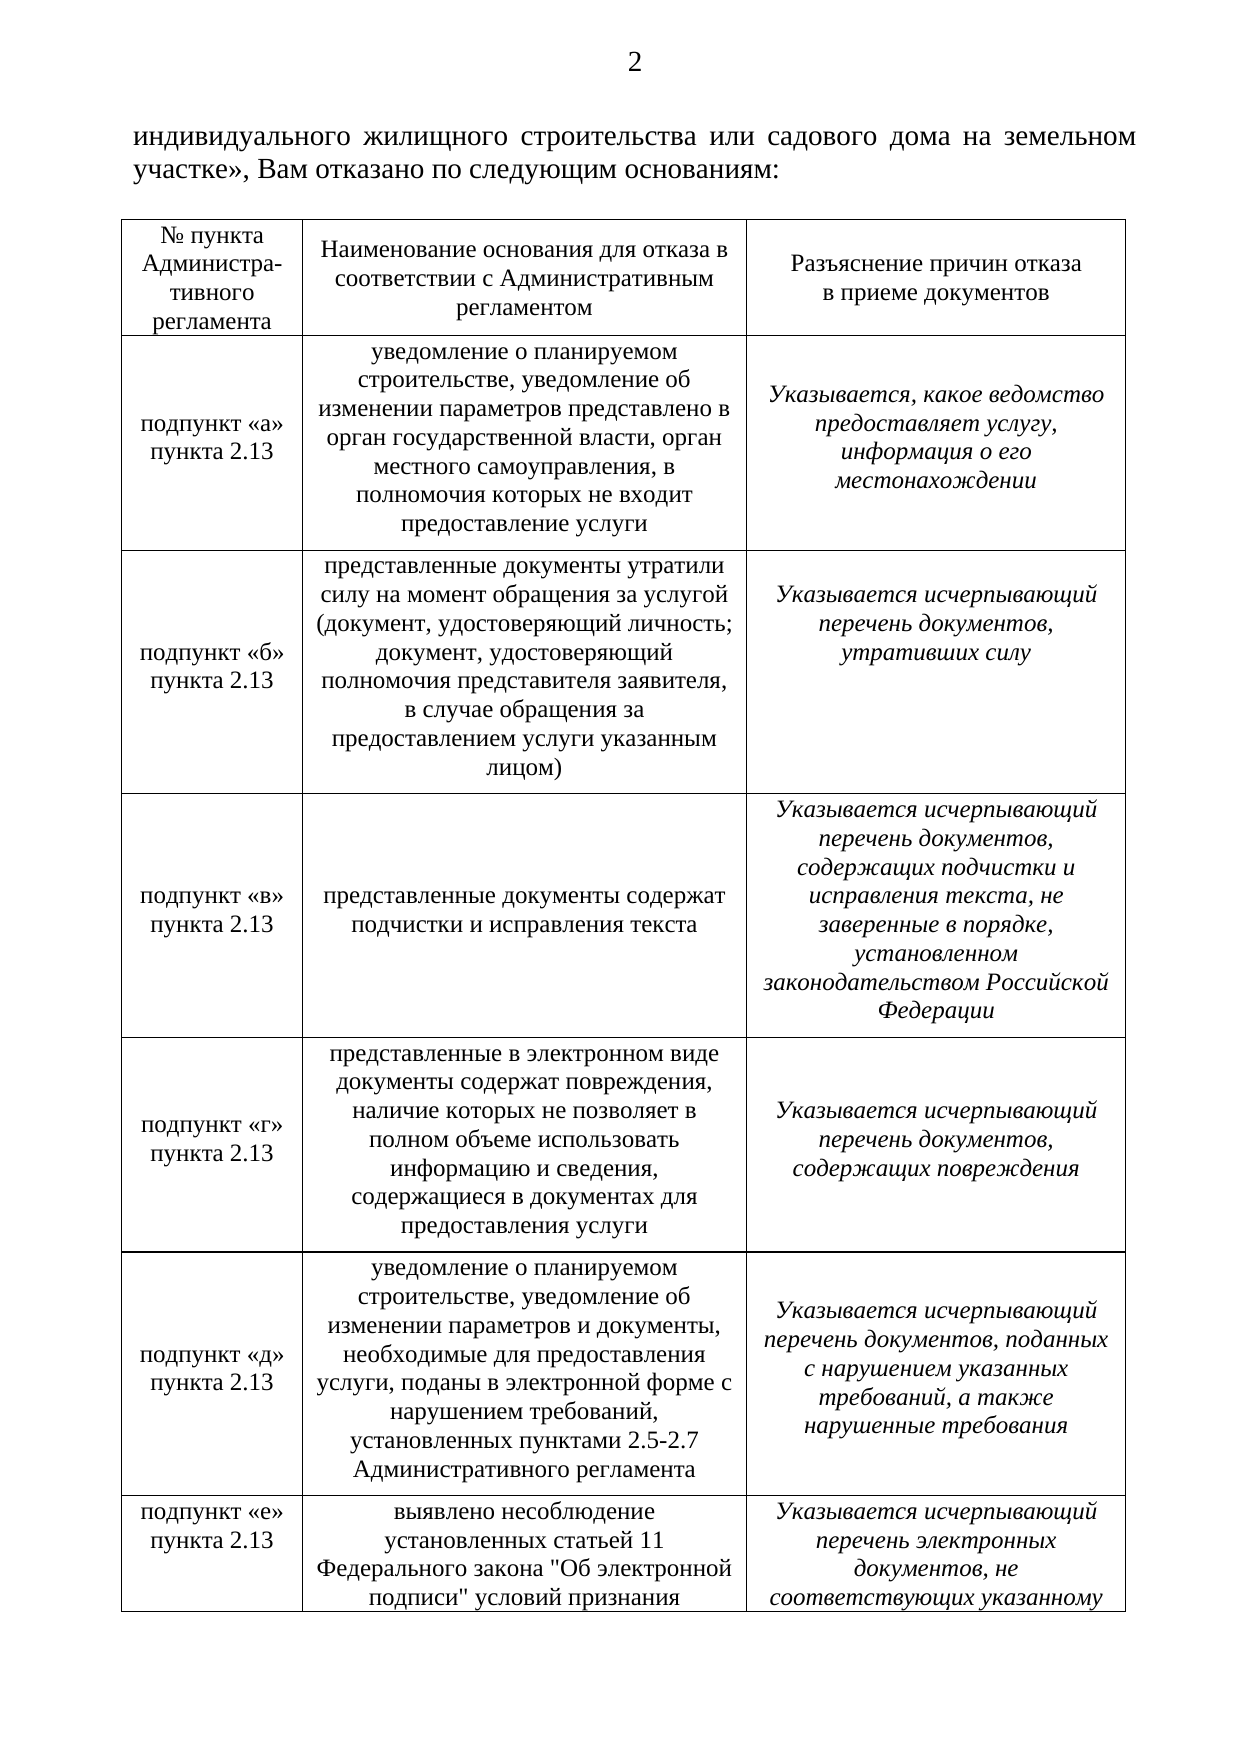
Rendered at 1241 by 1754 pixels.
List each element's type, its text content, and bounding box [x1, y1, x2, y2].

table_cell представленные документы содержат подчистки и исправления текста [303, 794, 746, 1037]
table_header Наименование основания для отказа в соответствии с Административным регламентом [303, 220, 746, 335]
table_cell подпункт «е» пункта 2.13 [122, 1496, 302, 1611]
table_cell Указывается исчерпывающий перечень документов, поданных с нарушением указанных требований, а также нарушенные требования [747, 1253, 1125, 1495]
table_cell Указывается, какое ведомство предоставляет услугу, информация о его местонахождении [747, 336, 1125, 549]
table_cell представленные в электронном виде документы содержат повреждения, наличие которых не позволяет в полном объеме использовать информацию и сведения, содержащиеся в документах для предоставления услуги [303, 1038, 746, 1251]
table_header № пункта Администра-тивного регламента [122, 220, 302, 335]
table_cell Указывается исчерпывающий перечень электронных документов, не соответствующих указанному критерию [747, 1496, 1125, 1611]
table_cell уведомление о планируемом строительстве, уведомление об изменении параметров и документы, необходимые для предоставления услуги, поданы в электронной форме с нарушением требований, установленных пунктами 2.5-2.7 Административного регламента [303, 1253, 746, 1495]
table_cell Указывается исчерпывающий перечень документов, содержащих повреждения [747, 1038, 1125, 1251]
table_cell Указывается исчерпывающий перечень документов, утративших силу [747, 551, 1125, 793]
table_cell подпункт «в» пункта 2.13 [122, 794, 302, 1037]
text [133, 118, 1137, 185]
table_cell подпункт «д» пункта 2.13 [122, 1253, 302, 1495]
table_cell представленные документы утратили силу на момент обращения за услугой (документ, удостоверяющий личность; документ, удостоверяющий полномочия представителя заявителя, в случае обращения за предоставлением услуги указанным лицом) [303, 551, 746, 793]
table_cell подпункт «г» пункта 2.13 [122, 1038, 302, 1251]
table_cell подпункт «б» пункта 2.13 [122, 551, 302, 793]
table_cell Указывается исчерпывающий перечень документов, содержащих подчистки и исправления текста, не заверенные в порядке, установленном законодательством Российской Федерации [747, 794, 1125, 1037]
table_cell уведомление о планируемом строительстве, уведомление об изменении параметров представлено в орган государственной власти, орган местного самоуправления, в полномочия которых не входит предоставление услуги [303, 336, 746, 549]
table_cell подпункт «а» пункта 2.13 [122, 336, 302, 549]
table_header Разъяснение причин отказа в приеме документов [747, 220, 1125, 335]
